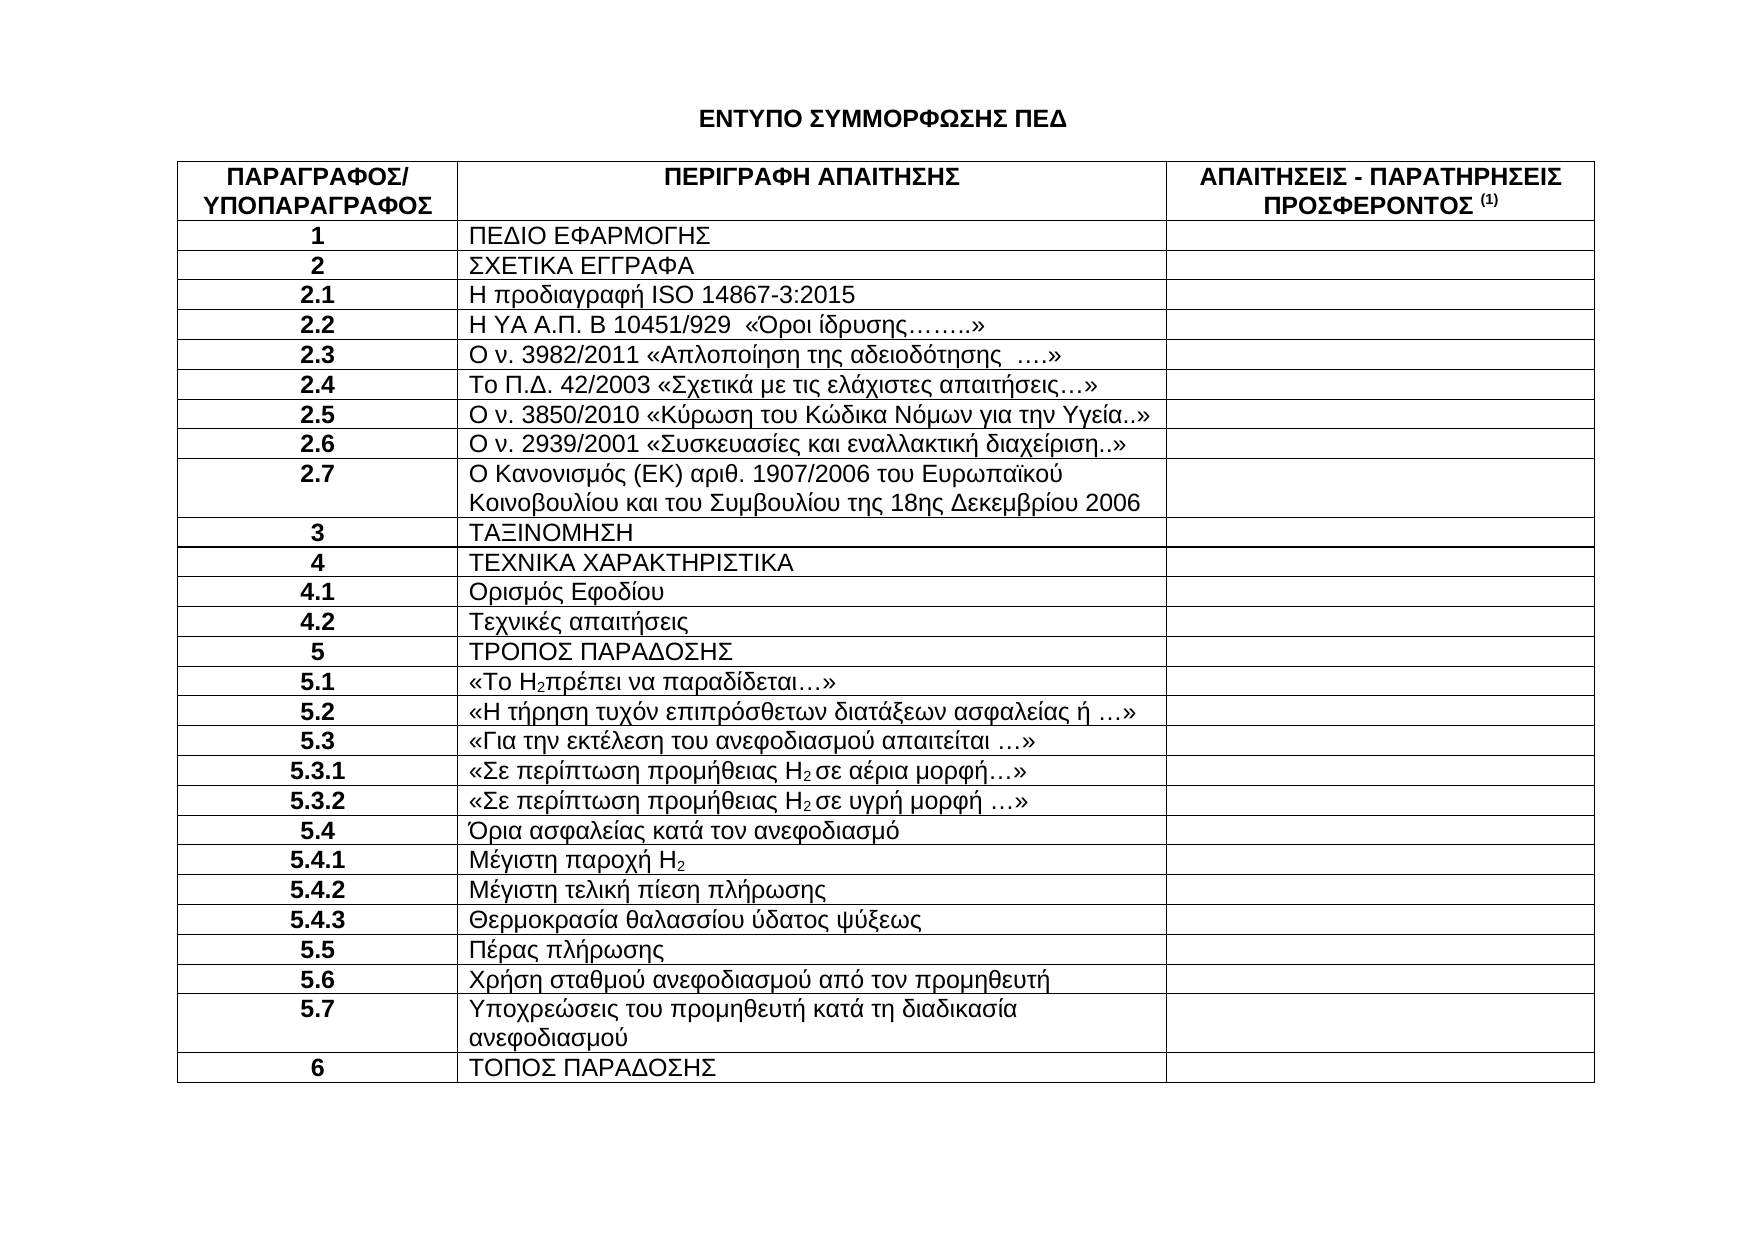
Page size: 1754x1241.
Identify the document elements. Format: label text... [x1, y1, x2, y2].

table_cell [1167, 786, 1594, 814]
table_cell Το Π.Δ. 42/2003 «Σχετικά με τις ελάχιστες απαιτήσεις…» [458, 370, 1166, 398]
table_cell Ο ν. 3982/2011 «Απλοποίηση της αδειοδότησης ….» [458, 340, 1166, 369]
table_cell 5.3.1 [178, 756, 457, 785]
table_cell Πέρας πλήρωσης [458, 935, 1166, 963]
table_cell 2.6 [178, 429, 457, 458]
table_cell Μέγιστη παροχή Η2 [458, 845, 1166, 874]
table_cell [1167, 1053, 1594, 1082]
table_cell 2.1 [178, 280, 457, 309]
table_cell 4 [178, 548, 457, 576]
table_cell 5.2 [178, 696, 457, 725]
table_cell Τεχνικές απαιτήσεις [458, 607, 1166, 636]
table_cell [1167, 340, 1594, 369]
table_cell ΤΑΞΙΝΟΜΗΣΗ [458, 518, 1166, 546]
table_header ΑΠΑΙΤΗΣΕΙΣ - ΠΑΡΑΤΗΡΗΣΕΙΣ ΠΡΟΣΦΕΡΟΝΤΟΣ (1) [1167, 162, 1594, 220]
table_cell 5.3 [178, 726, 457, 755]
table_cell Όρια ασφαλείας κατά τον ανεφοδιασμό [458, 816, 1166, 844]
table_cell 2.2 [178, 310, 457, 339]
table_header ΠΑΡΑΓΡΑΦΟΣ/ ΥΠΟΠΑΡΑΓΡΑΦΟΣ [178, 162, 457, 220]
table_cell [1167, 965, 1594, 993]
table_cell Ορισμός Εφοδίου [458, 577, 1166, 606]
table_cell ΣΧΕΤΙΚΑ ΕΓΓΡΑΦΑ [458, 251, 1166, 279]
table_cell [1167, 905, 1594, 934]
table_cell Χρήση σταθμού ανεφοδιασμού από τον προμηθευτή [458, 965, 1166, 993]
table_cell «Το H2πρέπει να παραδίδεται…» [458, 667, 1166, 695]
table_cell [1167, 459, 1594, 517]
table_cell 5.4 [178, 816, 457, 844]
table_cell 5 [178, 637, 457, 666]
table_cell [1167, 310, 1594, 339]
table_cell Η ΥΑ Α.Π. Β 10451/929 «Όροι ίδρυσης……..» [458, 310, 1166, 339]
table_cell 2.4 [178, 370, 457, 398]
table_cell 6 [178, 1053, 457, 1082]
table_cell Θερμοκρασία θαλασσίου ύδατος ψύξεως [458, 905, 1166, 934]
table_cell [1167, 607, 1594, 636]
table_cell 2 [178, 251, 457, 279]
table_header ΠΕΡΙΓΡΑΦΗ ΑΠΑΙΤΗΣΗΣ [458, 162, 1166, 220]
table_cell Υποχρεώσεις του προμηθευτή κατά τη διαδικασία ανεφοδιασμού [458, 994, 1166, 1052]
table_cell «Η τήρηση τυχόν επιπρόσθετων διατάξεων ασφαλείας ή …» [458, 696, 1166, 725]
table_cell [1167, 875, 1594, 904]
table_cell ΠΕΔΙΟ ΕΦΑΡΜΟΓΗΣ [458, 221, 1166, 249]
table_cell 4.1 [178, 577, 457, 606]
table_cell [1167, 518, 1594, 546]
table_cell [1167, 370, 1594, 398]
table_cell 2.3 [178, 340, 457, 369]
table_cell 5.4.3 [178, 905, 457, 934]
table_cell 5.4.2 [178, 875, 457, 904]
table_cell [1167, 548, 1594, 576]
table_cell «Για την εκτέλεση του ανεφοδιασμού απαιτείται …» [458, 726, 1166, 755]
table_cell 5.5 [178, 935, 457, 963]
table_cell 2.7 [178, 459, 457, 517]
table_cell [1167, 756, 1594, 785]
table_cell [1167, 994, 1594, 1052]
table_cell ΤΟΠΟΣ ΠΑΡΑΔΟΣΗΣ [458, 1053, 1166, 1082]
table_cell 1 [178, 221, 457, 249]
table_cell [1167, 816, 1594, 844]
table_cell [1167, 696, 1594, 725]
table_cell 5.3.2 [178, 786, 457, 814]
text ΕΝΤΥΠΟ ΣΥΜΜΟΡΦΩΣΗΣ ΠΕΔ [177, 104, 1588, 132]
table_cell [1167, 429, 1594, 458]
table_cell [1167, 577, 1594, 606]
table_cell «Σε περίπτωση προμήθειας Η2 σε υγρή μορφή …» [458, 786, 1166, 814]
table_cell [1167, 845, 1594, 874]
table_cell 4.2 [178, 607, 457, 636]
table_cell [1167, 726, 1594, 755]
table_cell Η προδιαγραφή ISO 14867-3:2015 [458, 280, 1166, 309]
table_cell [1167, 667, 1594, 695]
table_cell [1167, 251, 1594, 279]
table_cell «Σε περίπτωση προμήθειας Η2 σε αέρια μορφή…» [458, 756, 1166, 785]
table_cell Μέγιστη τελική πίεση πλήρωσης [458, 875, 1166, 904]
table_cell 5.4.1 [178, 845, 457, 874]
table_cell [1167, 221, 1594, 249]
table_cell 3 [178, 518, 457, 546]
table_cell Ο ν. 2939/2001 «Συσκευασίες και εναλλακτική διαχείριση..» [458, 429, 1166, 458]
table_cell ΤΡΟΠΟΣ ΠΑΡΑΔΟΣΗΣ [458, 637, 1166, 666]
table_cell Ο Κανονισμός (ΕΚ) αριθ. 1907/2006 του Ευρωπαϊκού Κοινοβουλίου και του Συμβουλίου της 18ης Δεκεμβρίου 2006 [458, 459, 1166, 517]
table_cell 5.6 [178, 965, 457, 993]
table_cell [1167, 400, 1594, 428]
table_cell [1167, 935, 1594, 963]
table_cell Ο ν. 3850/2010 «Κύρωση του Κώδικα Νόμων για την Υγεία..» [458, 400, 1166, 428]
table_cell [1167, 280, 1594, 309]
table_cell [1167, 637, 1594, 666]
table_cell ΤΕΧΝΙΚΑ ΧΑΡΑΚΤΗΡΙΣΤΙΚΑ [458, 548, 1166, 576]
table_cell 5.1 [178, 667, 457, 695]
table_cell 2.5 [178, 400, 457, 428]
table_cell 5.7 [178, 994, 457, 1052]
